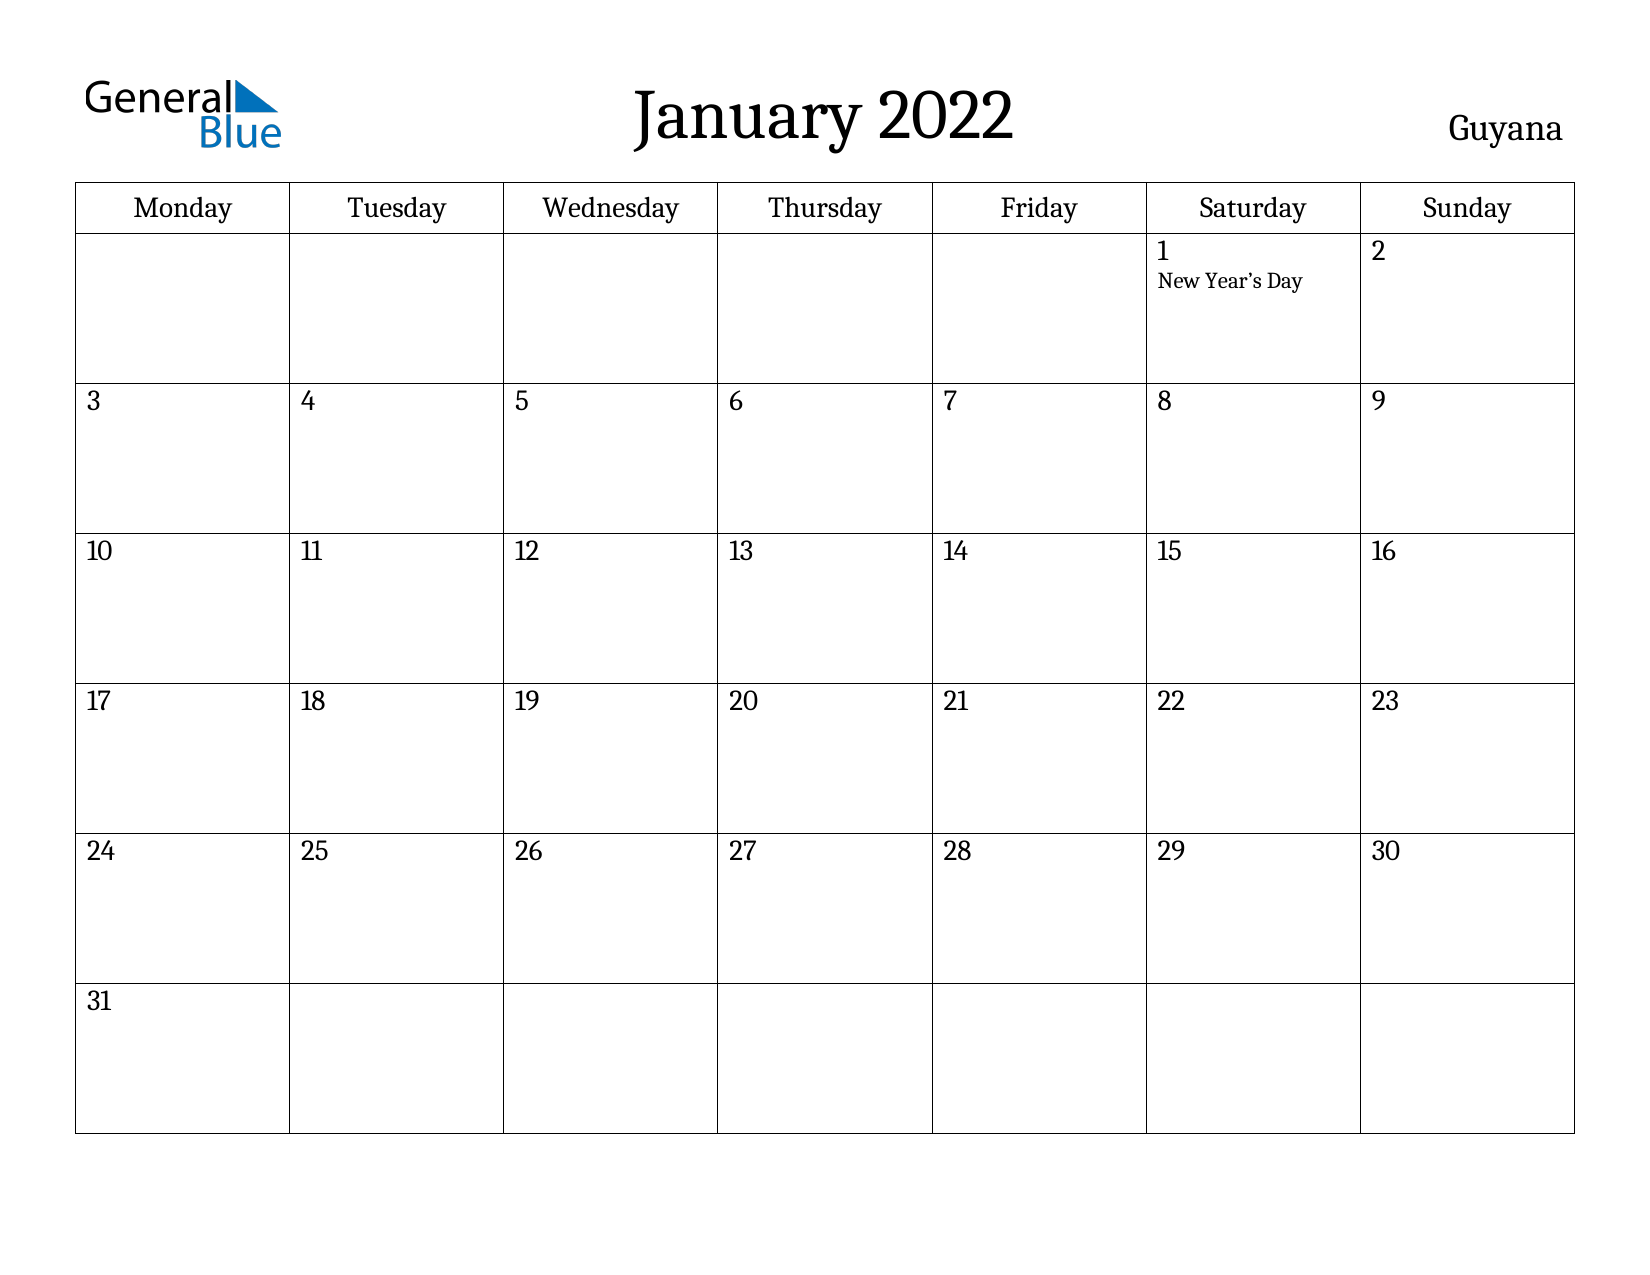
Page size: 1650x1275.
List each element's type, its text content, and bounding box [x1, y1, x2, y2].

table_cell 18 [290, 684, 503, 717]
table_cell [1361, 984, 1574, 1017]
table_cell [290, 267, 503, 383]
table_cell [1361, 717, 1574, 833]
table_cell [718, 234, 932, 267]
table_cell 17 [76, 684, 289, 717]
table_cell [290, 717, 503, 833]
table_cell 8 [1147, 384, 1360, 417]
table_cell [1361, 267, 1574, 383]
table_cell [933, 717, 1146, 833]
table_cell [504, 1018, 717, 1133]
table_cell 4 [290, 384, 503, 417]
table_cell 25 [290, 834, 503, 867]
table_cell 15 [1147, 534, 1360, 567]
table_cell [76, 868, 289, 983]
table_cell [718, 984, 932, 1017]
table_cell [290, 984, 503, 1017]
table_cell [504, 267, 717, 383]
table_cell [718, 567, 932, 683]
table_cell [290, 1018, 503, 1133]
table_cell Monday [76, 183, 289, 233]
table_cell 19 [504, 684, 717, 717]
table_cell 10 [76, 534, 289, 567]
table_header [76, 75, 503, 182]
table_cell [76, 717, 289, 833]
table_cell [290, 417, 503, 533]
table_cell [933, 984, 1146, 1017]
table_cell 2 [1361, 234, 1574, 267]
table_cell [290, 868, 503, 983]
table_cell 3 [76, 384, 289, 417]
table_cell [933, 267, 1146, 383]
table_cell [1147, 1018, 1360, 1133]
table_cell 11 [290, 534, 503, 567]
table_cell [1361, 567, 1574, 683]
table_cell [933, 417, 1146, 533]
table_cell [718, 267, 932, 383]
table_cell 6 [718, 384, 932, 417]
table_cell [718, 1018, 932, 1133]
table_cell Sunday [1361, 183, 1574, 233]
table_cell Friday [933, 183, 1146, 233]
table_cell [76, 1018, 289, 1133]
table_cell [1361, 1018, 1574, 1133]
table_cell [504, 717, 717, 833]
table_cell [1361, 868, 1574, 983]
table_cell 12 [504, 534, 717, 567]
table_cell 20 [718, 684, 932, 717]
table_cell [718, 717, 932, 833]
table_cell [718, 868, 932, 983]
table_cell [1147, 868, 1360, 983]
table_cell 28 [933, 834, 1146, 867]
table_cell 1 [1147, 234, 1360, 267]
table_cell [933, 868, 1146, 983]
table_cell 7 [933, 384, 1146, 417]
table_cell 23 [1361, 684, 1574, 717]
table_cell [1147, 717, 1360, 833]
picture [86, 80, 281, 148]
table_cell Tuesday [290, 183, 503, 233]
table_cell Wednesday [504, 183, 717, 233]
table_cell New Year’s Day [1147, 267, 1360, 383]
table_cell 16 [1361, 534, 1574, 567]
table_cell [1147, 567, 1360, 683]
table_cell 9 [1361, 384, 1574, 417]
table_header Guyana [1146, 75, 1574, 182]
table_cell Thursday [718, 183, 932, 233]
table_cell [76, 567, 289, 683]
table_cell [504, 984, 717, 1017]
table_cell [504, 567, 717, 683]
table_cell [504, 234, 717, 267]
table_cell 22 [1147, 684, 1360, 717]
table_cell 27 [718, 834, 932, 867]
table_cell 13 [718, 534, 932, 567]
table_header January 2022 [504, 75, 1146, 182]
table_cell [933, 1018, 1146, 1133]
table_cell 30 [1361, 834, 1574, 867]
table_cell [718, 417, 932, 533]
table_cell [1147, 984, 1360, 1017]
table_cell 31 [76, 984, 289, 1017]
table_cell 14 [933, 534, 1146, 567]
table_cell [504, 868, 717, 983]
table_cell [76, 234, 289, 267]
table_cell 29 [1147, 834, 1360, 867]
table_cell [76, 417, 289, 533]
table_cell [933, 234, 1146, 267]
table_cell 26 [504, 834, 717, 867]
table_cell 24 [76, 834, 289, 867]
table_cell 21 [933, 684, 1146, 717]
table_cell [933, 567, 1146, 683]
table_cell [290, 567, 503, 683]
table_cell Saturday [1147, 183, 1360, 233]
table_cell [76, 267, 289, 383]
table_cell [290, 234, 503, 267]
table_cell [1147, 417, 1360, 533]
table_cell [504, 417, 717, 533]
table_cell [1361, 417, 1574, 533]
table_cell 5 [504, 384, 717, 417]
